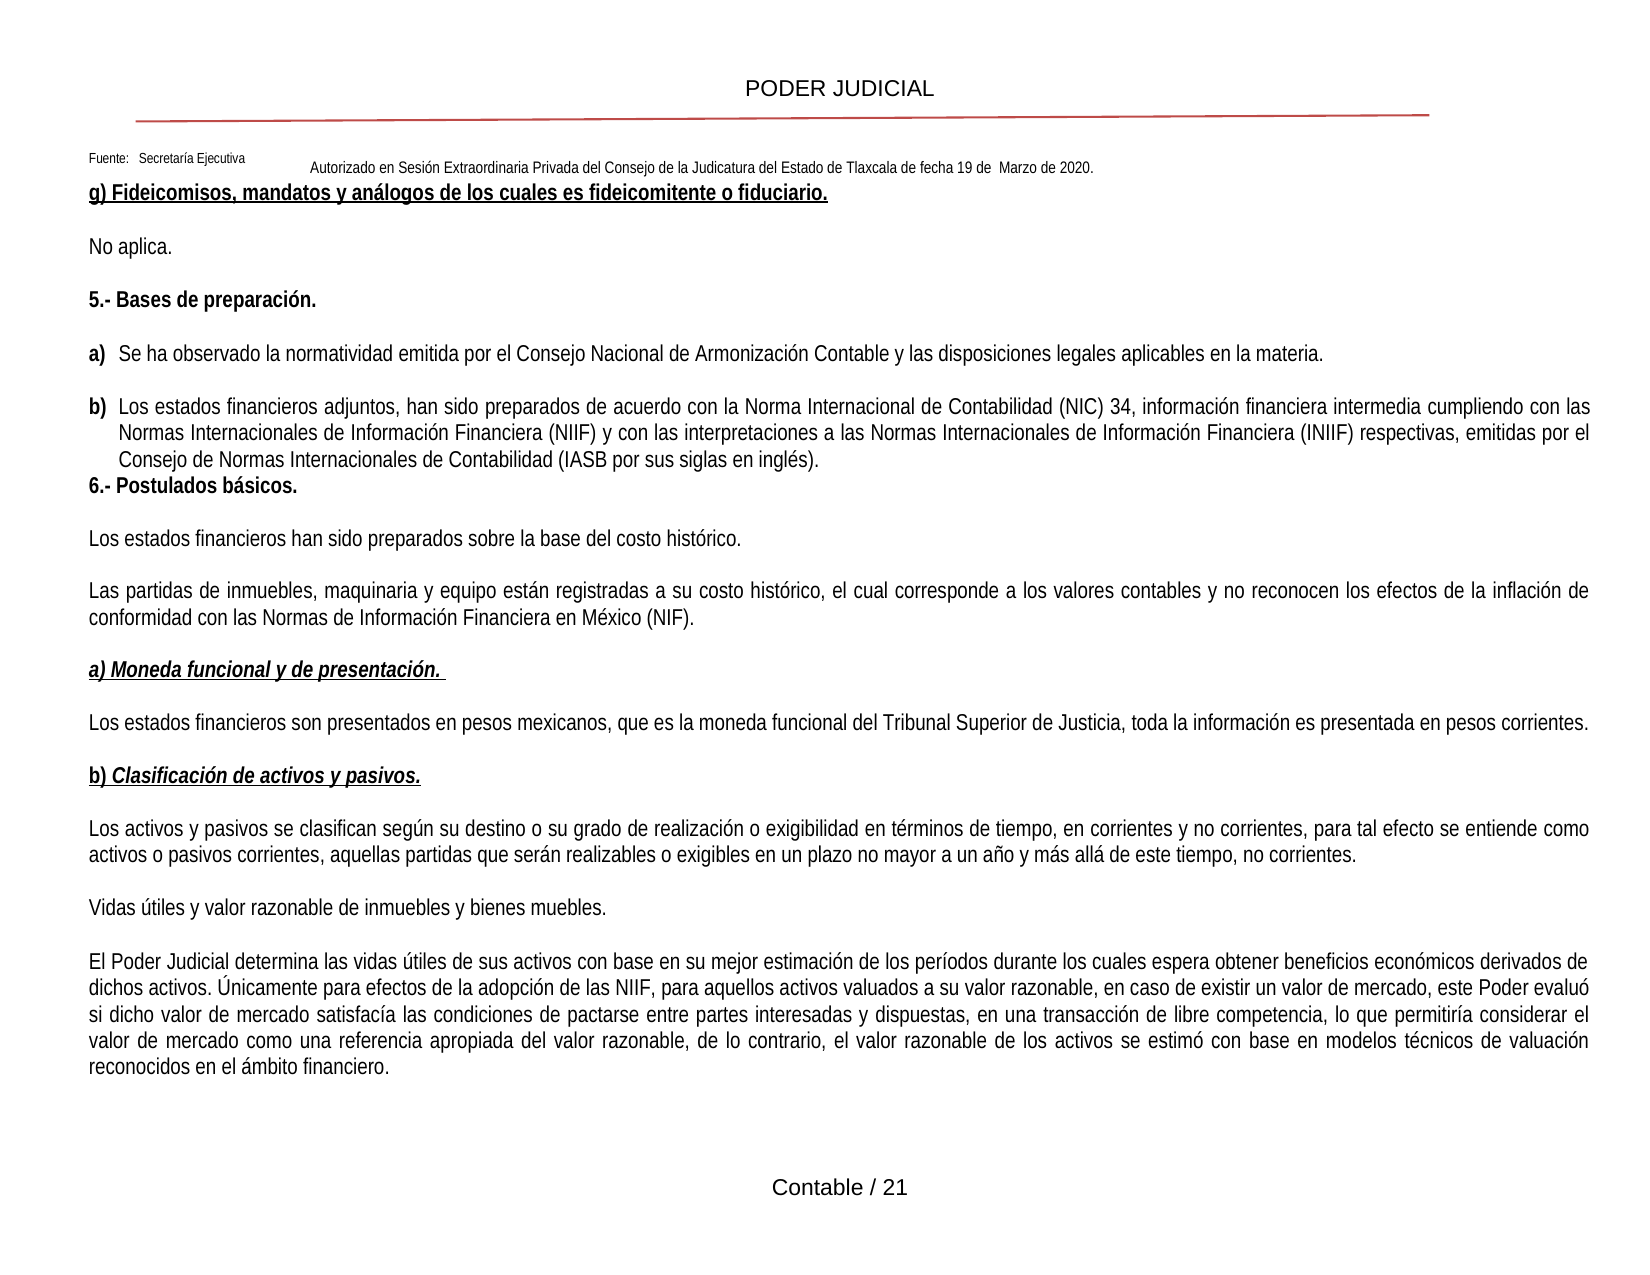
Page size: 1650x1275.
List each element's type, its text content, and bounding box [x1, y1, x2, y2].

text b) Clasificación de activos y pasivos. [89, 762, 1591, 788]
text Vidas útiles y valor razonable de inmuebles y bienes muebles. [89, 893, 1591, 920]
text Los estados financieros han sido preparados sobre la base del costo histórico. [89, 524, 1591, 551]
text 5.- Bases de preparación. [89, 286, 1591, 312]
text 6.- Postulados básicos. [89, 472, 1591, 498]
list Los estados financieros adjuntos, han sido preparados de acuerdo con la Norma Internacional de Contabilidad (NIC) 34, información financiera intermedia cumpliendo con las Normas Internacionales de Información Financiera (NIIF) y con las interpretaciones a las Normas Internacionales de Información Financiera (INIIF) respectivas, emitidas por el Consejo de Normas Internacionales de Contabilidad (IASB por sus siglas en inglés). [89, 393, 1591, 472]
text No aplica. [89, 233, 1591, 259]
text g) Fideicomisos, mandatos y análogos de los cuales es fideicomitente o fiduciario. [89, 179, 1591, 205]
text Fuente: Secretaría Ejecutiva Autorizado en Sesión Extraordinaria Privada del Consejo de la Judicatura del Estado de Tlaxcala de fecha 19 de Marzo de 2020. [89, 150, 1591, 179]
text El Poder Judicial determina las vidas útiles de sus activos con base en su mejor estimación de los períodos durante los cuales espera obtener beneficios económicos derivados de dichos activos. Únicamente para efectos de la adopción de las NIIF, para aquellos activos valuados a su valor razonable, en caso de existir un valor de mercado, este Poder evaluó si dicho valor de mercado satisfacía las condiciones de pactarse entre partes interesadas y dispuestas, en una transacción de libre competencia, lo que permitiría considerar el valor de mercado como una referencia apropiada del valor razonable, de lo contrario, el valor razonable de los activos se estimó con base en modelos técnicos de valuación reconocidos en el ámbito financiero. [89, 948, 1591, 1080]
list Se ha observado la normatividad emitida por el Consejo Nacional de Armonización Contable y las disposiciones legales aplicables en la materia. [89, 340, 1591, 366]
text Las partidas de inmuebles, maquinaria y equipo están registradas a su costo histórico, el cual corresponde a los valores contables y no reconocen los efectos de la inflación de conformidad con las Normas de Información Financiera en México (NIF). [89, 577, 1591, 630]
text a) Moneda funcional y de presentación. [89, 656, 1591, 683]
text Los estados financieros son presentados en pesos mexicanos, que es la moneda funcional del Tribunal Superior de Justicia, toda la información es presentada en pesos corrientes. [89, 709, 1591, 735]
text Los activos y pasivos se clasifican según su destino o su grado de realización o exigibilidad en términos de tiempo, en corrientes y no corrientes, para tal efecto se entiende como activos o pasivos corrientes, aquellas partidas que serán realizables o exigibles en un plazo no mayor a un año y más allá de este tiempo, no corrientes. [89, 814, 1591, 867]
